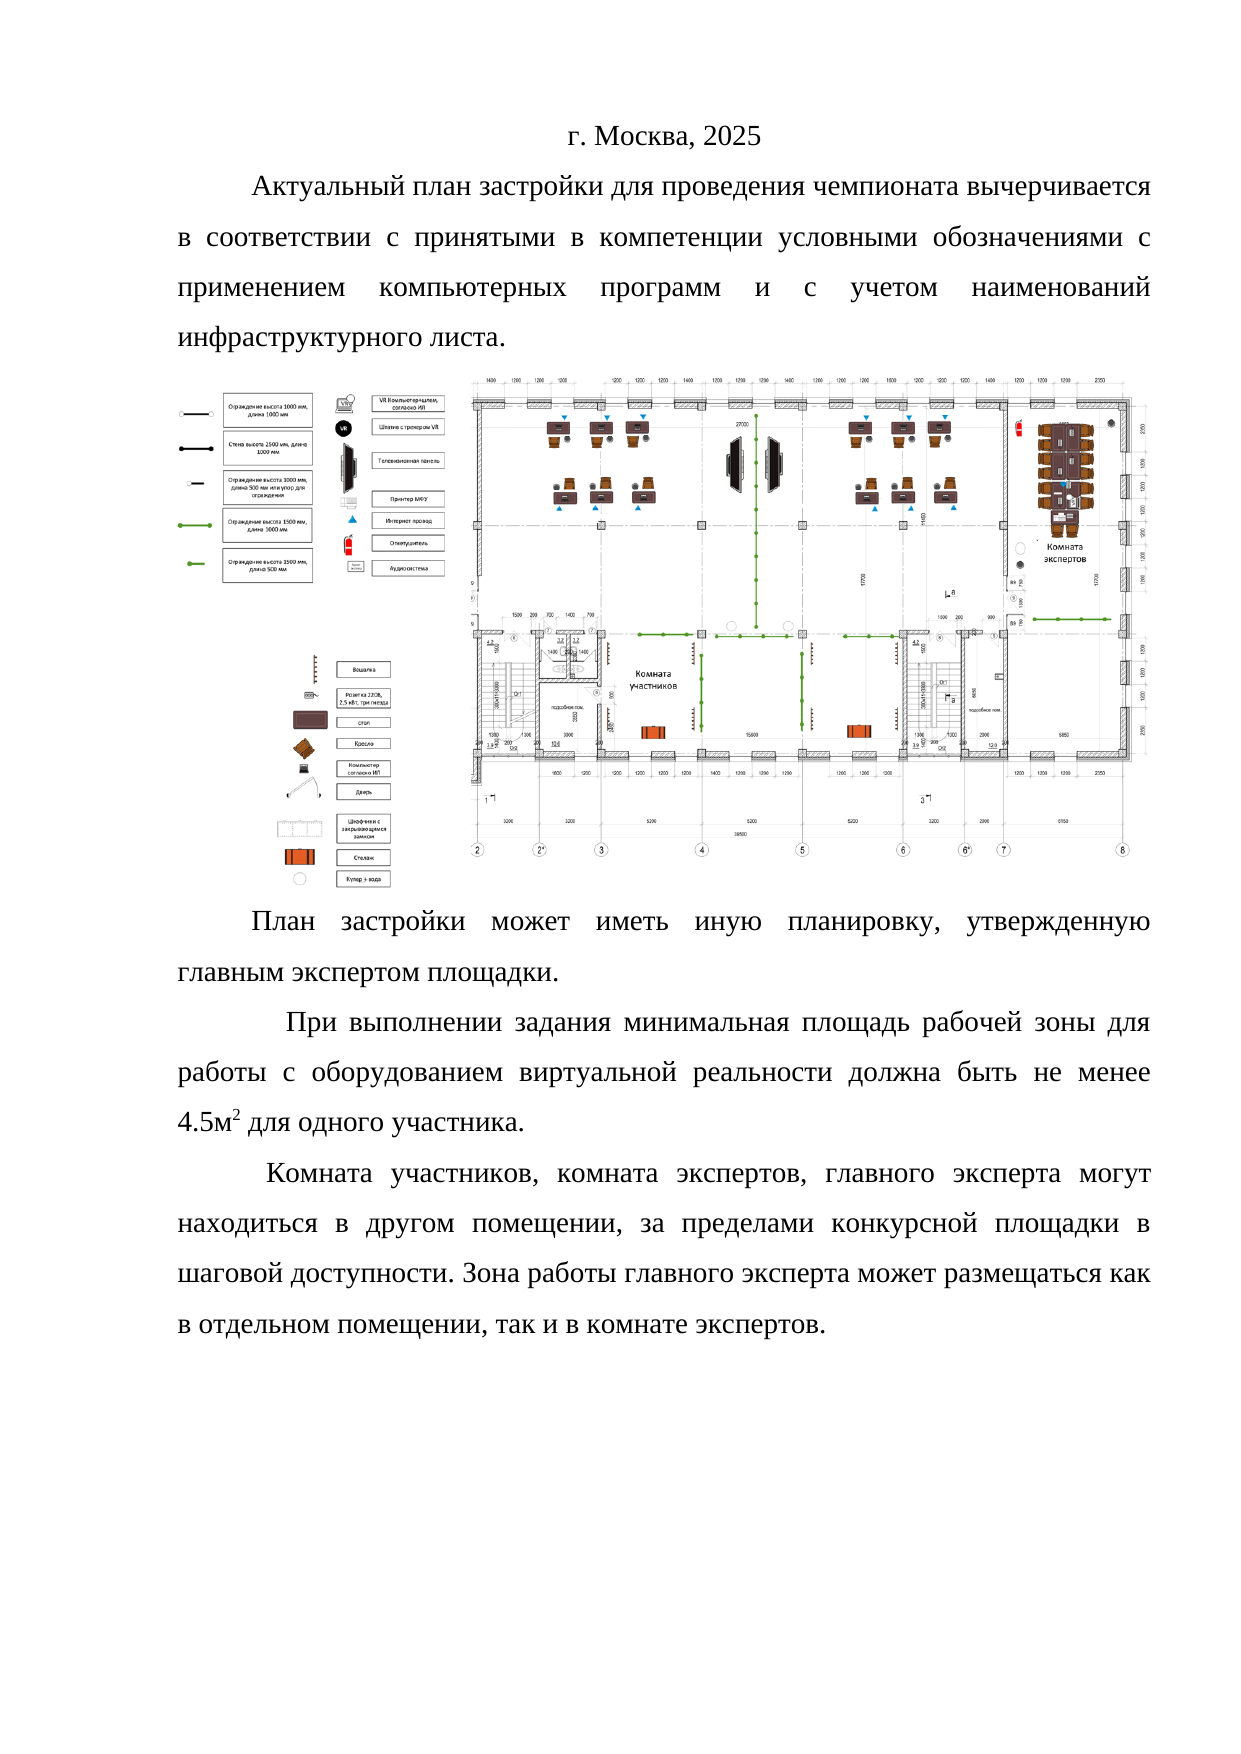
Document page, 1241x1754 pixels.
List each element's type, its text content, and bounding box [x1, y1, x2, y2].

picture [177, 369, 1152, 890]
text Комната участников, комната экспертов, главного эксперта могут находиться в другом помещении, за пределами конкурсной площадки в шаговой доступности. Зона работы главного эксперта может размещаться как в отдельном помещении, так и в комнате экспертов. [177, 1155, 1152, 1339]
text г. Москва, 2025 [177, 118, 1152, 152]
text Актуальный план застройки для проведения чемпионата вычерчивается в соответствии с принятыми в компетенции условными обозначениями с применением компьютерных программ и с учетом наименований инфраструктурного листа. [177, 168, 1152, 353]
text При выполнении задания минимальная площадь рабочей зоны для работы с оборудованием виртуальной реальности должна быть не менее 4.5м2 для одного участника. [177, 1004, 1152, 1138]
text План застройки может иметь иную планировку, утвержденную главным экспертом площадки. [177, 903, 1152, 987]
